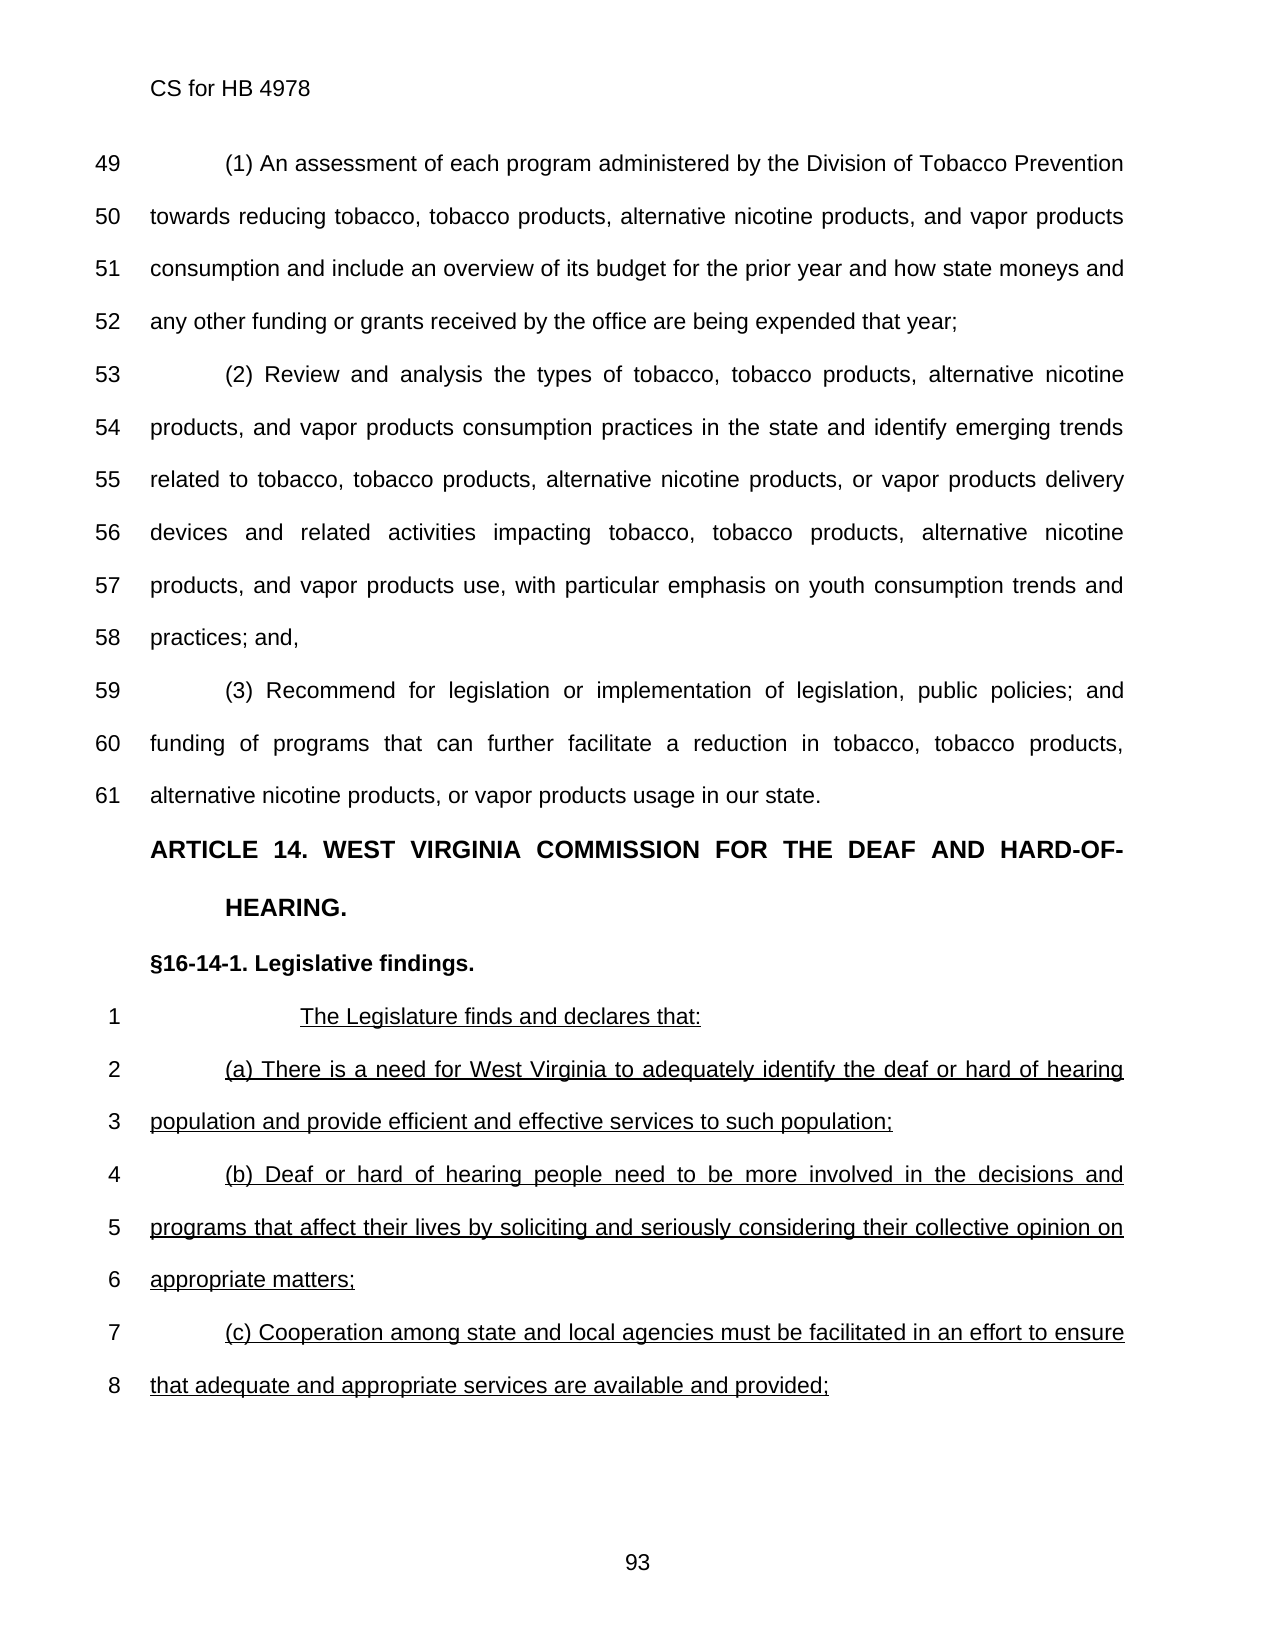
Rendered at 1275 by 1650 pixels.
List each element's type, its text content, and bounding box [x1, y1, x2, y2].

text (b) Deaf or hard of hearing people need to be more involved in the decisions and programs that affect their lives by soliciting and seriously considering their collective opinion on appropriate matters; [150, 1161, 1125, 1293]
text (a) There is a need for West Virginia to adequately identify the deaf or hard of hearing population and provide efficient and effective services to such population; [150, 1056, 1125, 1135]
subtitle ARTICLE 14. WEST VIRGINIA COMMISSION FOR THE DEAF AND HARD-OF-HEARING. [150, 835, 1125, 921]
text (3) Recommend for legislation or implementation of legislation, public policies; and funding of programs that can further facilitate a reduction in tobacco, tobacco products, alternative nicotine products, or vapor products usage in our state. [150, 677, 1125, 809]
text (2) Review and analysis the types of tobacco, tobacco products, alternative nicotine products, and vapor products consumption practices in the state and identify emerging trends related to tobacco, tobacco products, alternative nicotine products, or vapor products delivery devices and related activities impacting tobacco, tobacco products, alternative nicotine products, and vapor products use, with particular emphasis on youth consumption trends and practices; and, [150, 361, 1125, 651]
subtitle §16-14-1. Legislative findings. [150, 950, 1125, 977]
text The Legislature finds and declares that: [225, 1003, 1125, 1029]
text (c) Cooperation among state and local agencies must be facilitated in an effort to ensure that adequate and appropriate services are available and provided; [150, 1319, 1125, 1398]
text (1) An assessment of each program administered by the Division of Tobacco Prevention towards reducing tobacco, tobacco products, alternative nicotine products, and vapor products consumption and include an overview of its budget for the prior year and how state moneys and any other funding or grants received by the office are being expended that year; [150, 150, 1125, 334]
